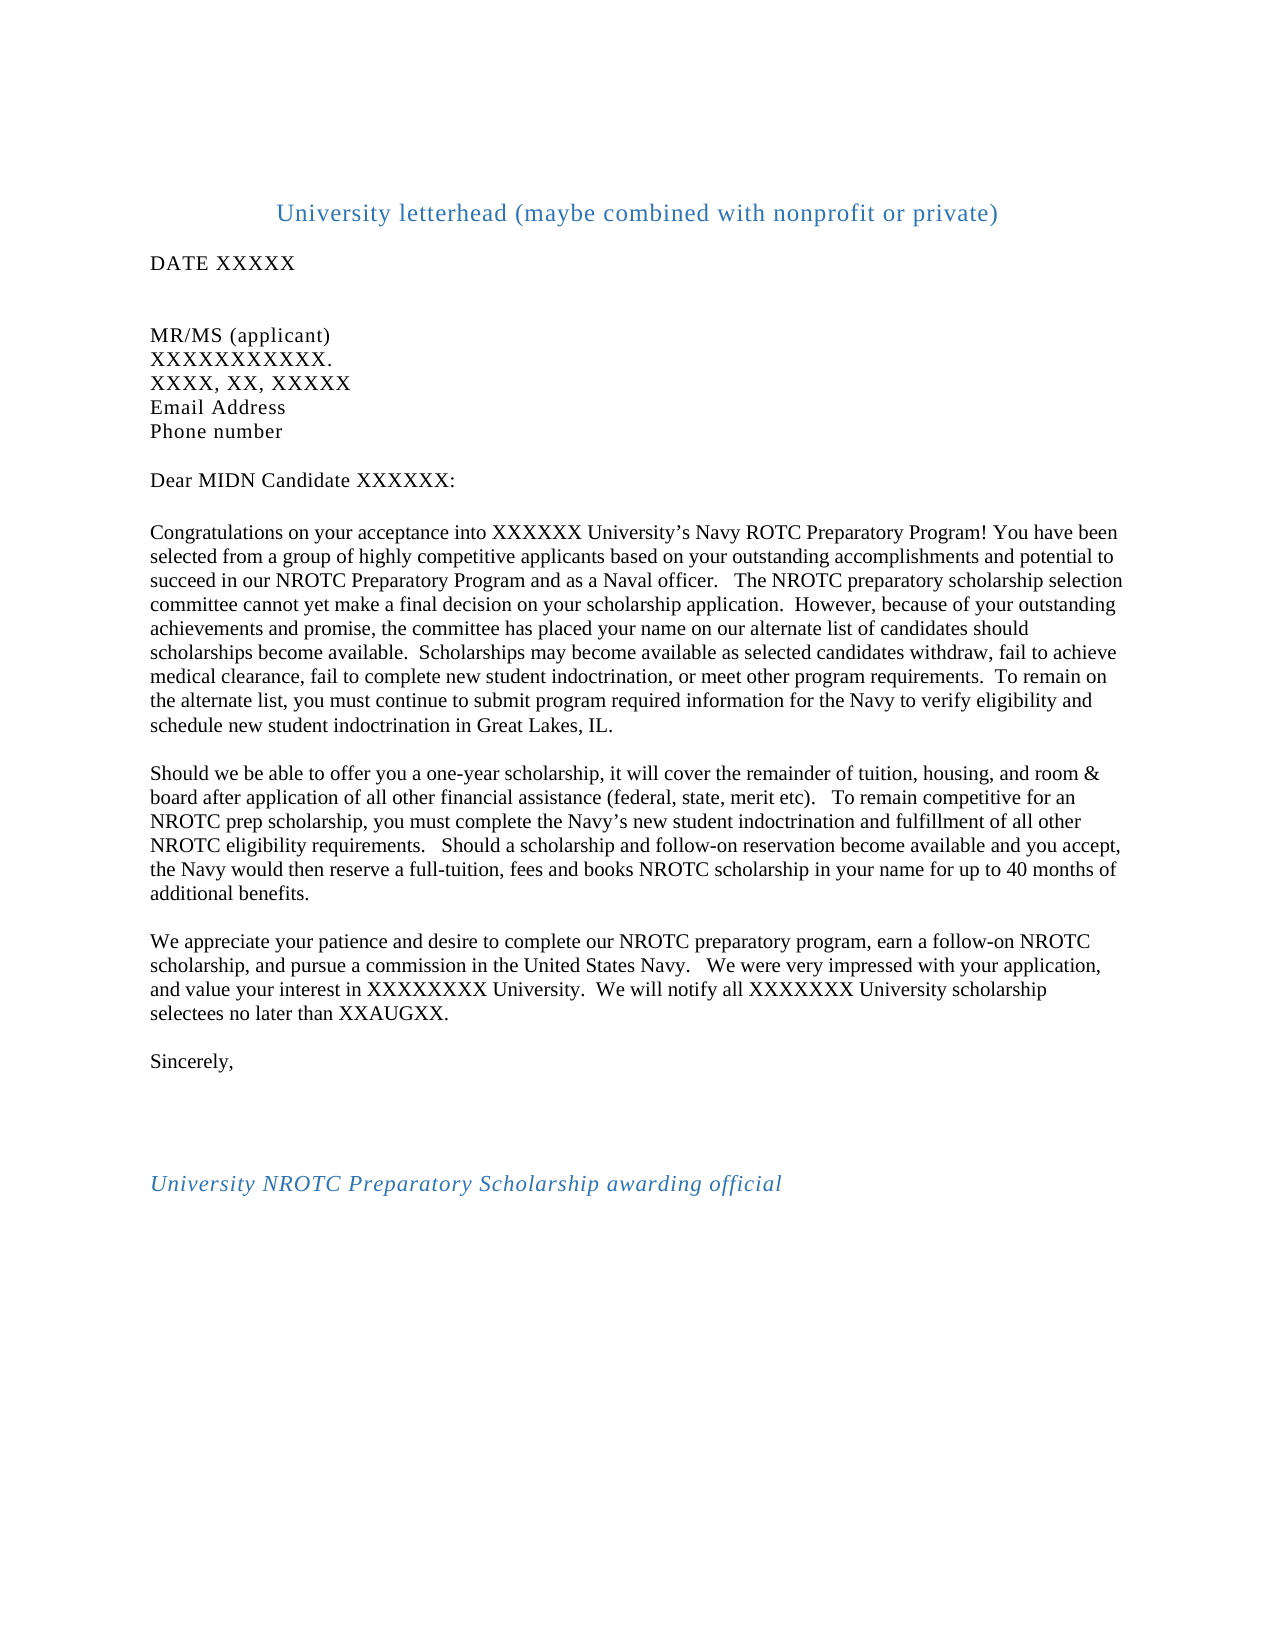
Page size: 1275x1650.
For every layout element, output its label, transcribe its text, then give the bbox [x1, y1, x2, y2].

text Sincerely, [150, 1049, 1125, 1073]
text Email Address [150, 395, 1125, 419]
text Should we be able to offer you a one-year scholarship, it will cover the remainder of tuition, housing, and room & board after application of all other financial assistance (federal, state, merit etc). To remain competitive for an NROTC prep scholarship, you must complete the Navy’s new student indoctrination and fulfillment of all other NROTC eligibility requirements. Should a scholarship and follow-on reservation become available and you accept, the Navy would then reserve a full-tuition, fees and books NROTC scholarship in your name for up to 40 months of additional benefits. [150, 761, 1125, 905]
text XXXX, XX, XXXXX [150, 371, 1125, 395]
text MR/MS (applicant) [150, 323, 1125, 347]
text University letterhead (maybe combined with nonprofit or private) [150, 198, 1125, 227]
text University NROTC Preparatory Scholarship awarding official [150, 1170, 1125, 1196]
text Dear MIDN Candidate XXXXXX: [150, 467, 1125, 492]
text Phone number [150, 419, 1125, 443]
text DATE XXXXX [150, 251, 1125, 275]
text We appreciate your patience and desire to complete our NROTC preparatory program, earn a follow-on NROTC scholarship, and pursue a commission in the United States Navy. We were very impressed with your application, and value your interest in XXXXXXXX University. We will notify all XXXXXXX University scholarship selectees no later than XXAUGXX. [150, 929, 1125, 1025]
text Congratulations on your acceptance into XXXXXX University’s Navy ROTC Preparatory Program! You have been selected from a group of highly competitive applicants based on your outstanding accomplishments and potential to succeed in our NROTC Preparatory Program and as a Naval officer. The NROTC preparatory scholarship selection committee cannot yet make a final decision on your scholarship application. However, because of your outstanding achievements and promise, the committee has placed your name on our alternate list of candidates should scholarships become available. Scholarships may become available as selected candidates withdraw, fail to achieve medical clearance, fail to complete new student indoctrination, or meet other program requirements. To remain on the alternate list, you must continue to submit program required information for the Navy to verify eligibility and schedule new student indoctrination in Great Lakes, IL. [150, 520, 1125, 737]
text XXXXXXXXXXX. [150, 347, 1125, 371]
